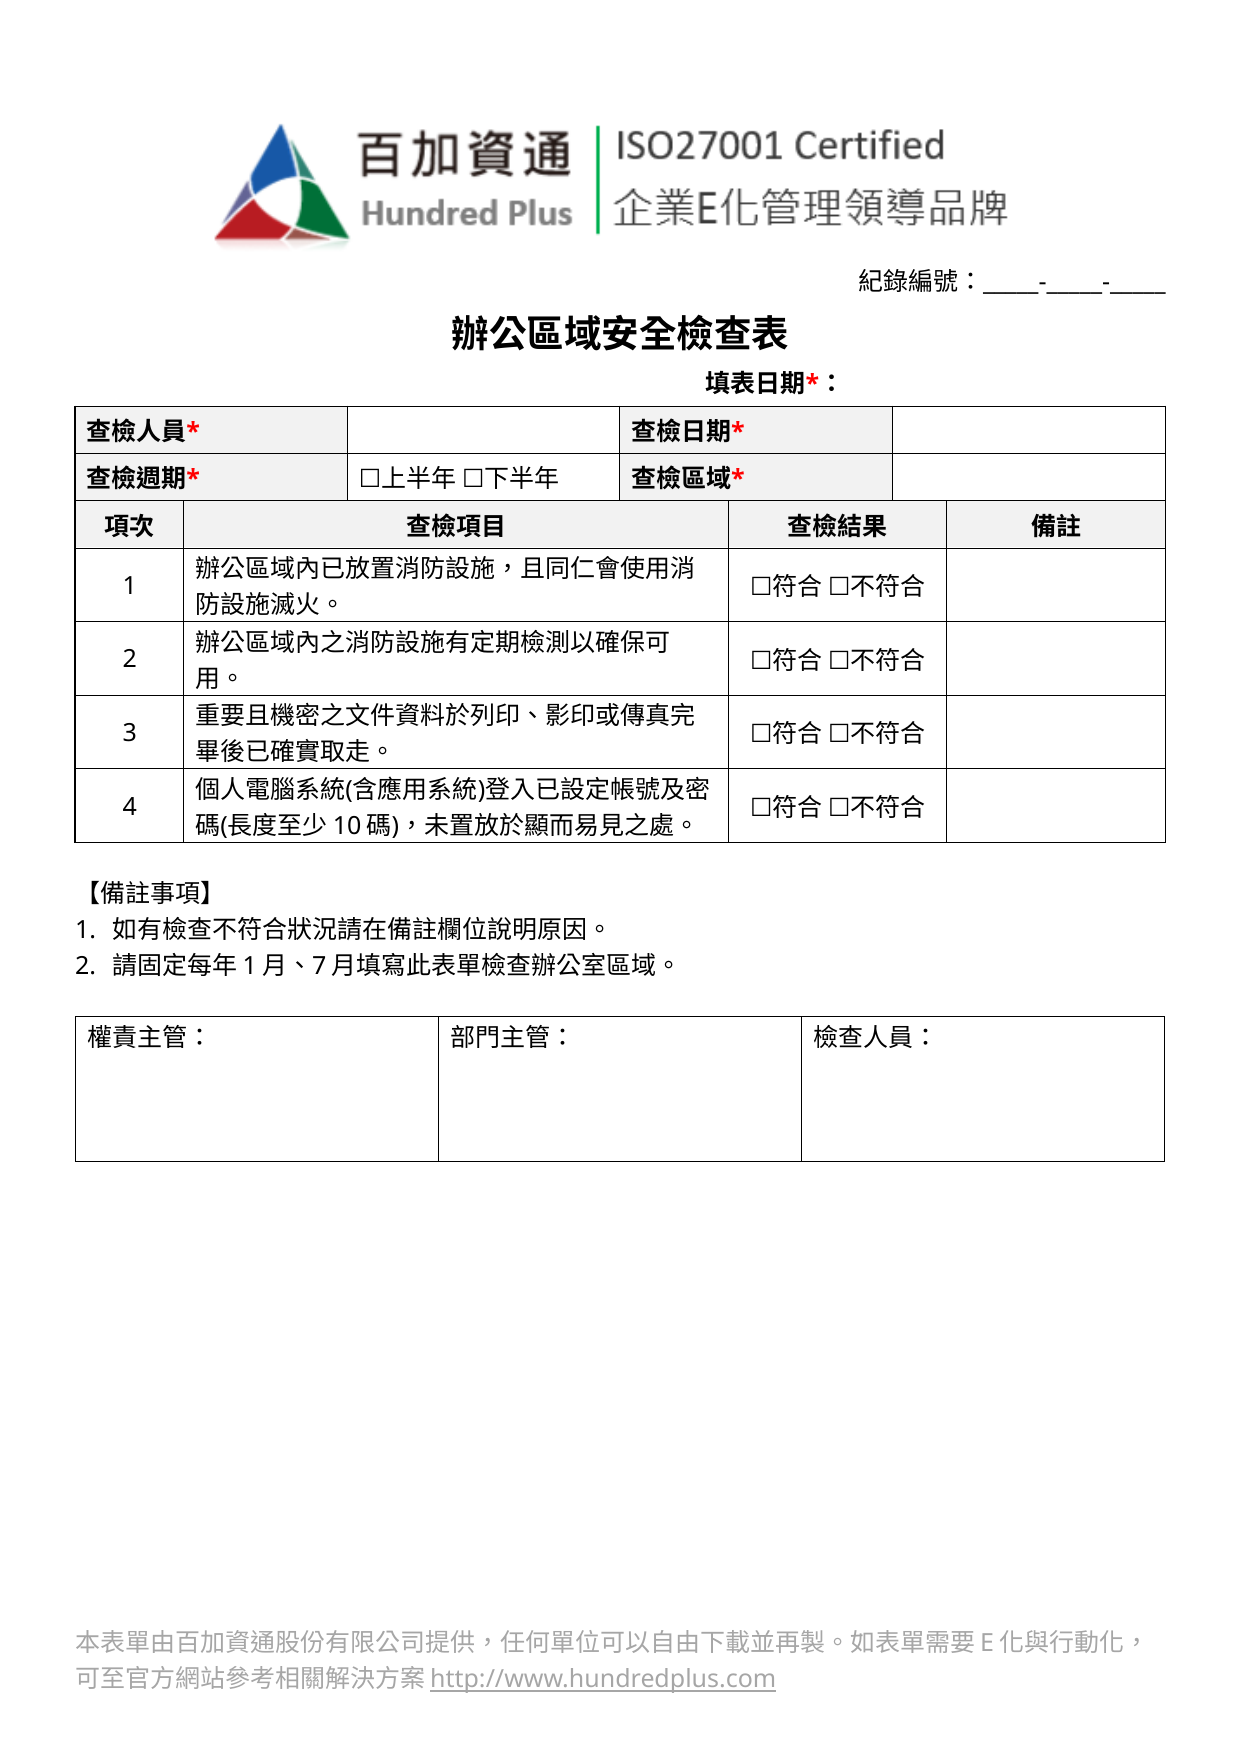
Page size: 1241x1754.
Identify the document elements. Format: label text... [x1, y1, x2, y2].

table_cell 個人電腦系統(含應用系統)登入已設定帳號及密碼(長度至少10碼)，未置放於顯而易見之處。 [184, 769, 728, 842]
list 請固定每年1月、7月填寫此表單檢查辦公室區域。 [75, 946, 1165, 982]
table_cell 查檢區域* [620, 454, 892, 500]
table_header 檢查人員： [802, 1017, 1164, 1161]
table_cell [947, 696, 1165, 768]
picture [184, 88, 1056, 262]
table_cell 查檢週期* [76, 454, 347, 500]
table_cell ☐符合 ☐不符合 [729, 769, 946, 842]
table_cell [893, 454, 1165, 500]
table_cell [947, 622, 1165, 694]
table_cell 3 [76, 696, 183, 768]
table_cell ☐符合 ☐不符合 [729, 696, 946, 768]
table_cell [947, 769, 1165, 842]
table_cell 查檢日期* [620, 407, 892, 453]
table_cell 查檢項目 [184, 501, 728, 547]
table_header 部門主管： [439, 1017, 801, 1161]
table_cell 1 [76, 549, 183, 621]
table_cell 填表日期*： [75, 358, 1165, 406]
text 【備註事項】 [75, 873, 1165, 909]
table_header 辦公區域安全檢查表 [75, 304, 1165, 358]
table_cell ☐上半年 ☐下半年 [348, 454, 619, 500]
table_cell 項次 [76, 501, 183, 547]
table_cell 辦公區域內之消防設施有定期檢測以確保可用。 [184, 622, 728, 694]
table_cell 4 [76, 769, 183, 842]
table_header 權責主管： [76, 1017, 438, 1161]
table_cell [893, 407, 1165, 453]
table_cell 重要且機密之文件資料於列印、影印或傳真完畢後已確實取走。 [184, 696, 728, 768]
table_cell 辦公區域內已放置消防設施，且同仁會使用消防設施滅火。 [184, 549, 728, 621]
table_cell 查檢結果 [729, 501, 946, 547]
table_cell 查檢人員* [76, 407, 347, 453]
table_cell 2 [76, 622, 183, 694]
table_cell ☐符合 ☐不符合 [729, 549, 946, 621]
list 如有檢查不符合狀況請在備註欄位說明原因。 [75, 909, 1165, 946]
table_cell ☐符合 ☐不符合 [729, 622, 946, 694]
table_cell [947, 549, 1165, 621]
table_cell [348, 407, 619, 453]
table_cell 備註 [947, 501, 1165, 547]
